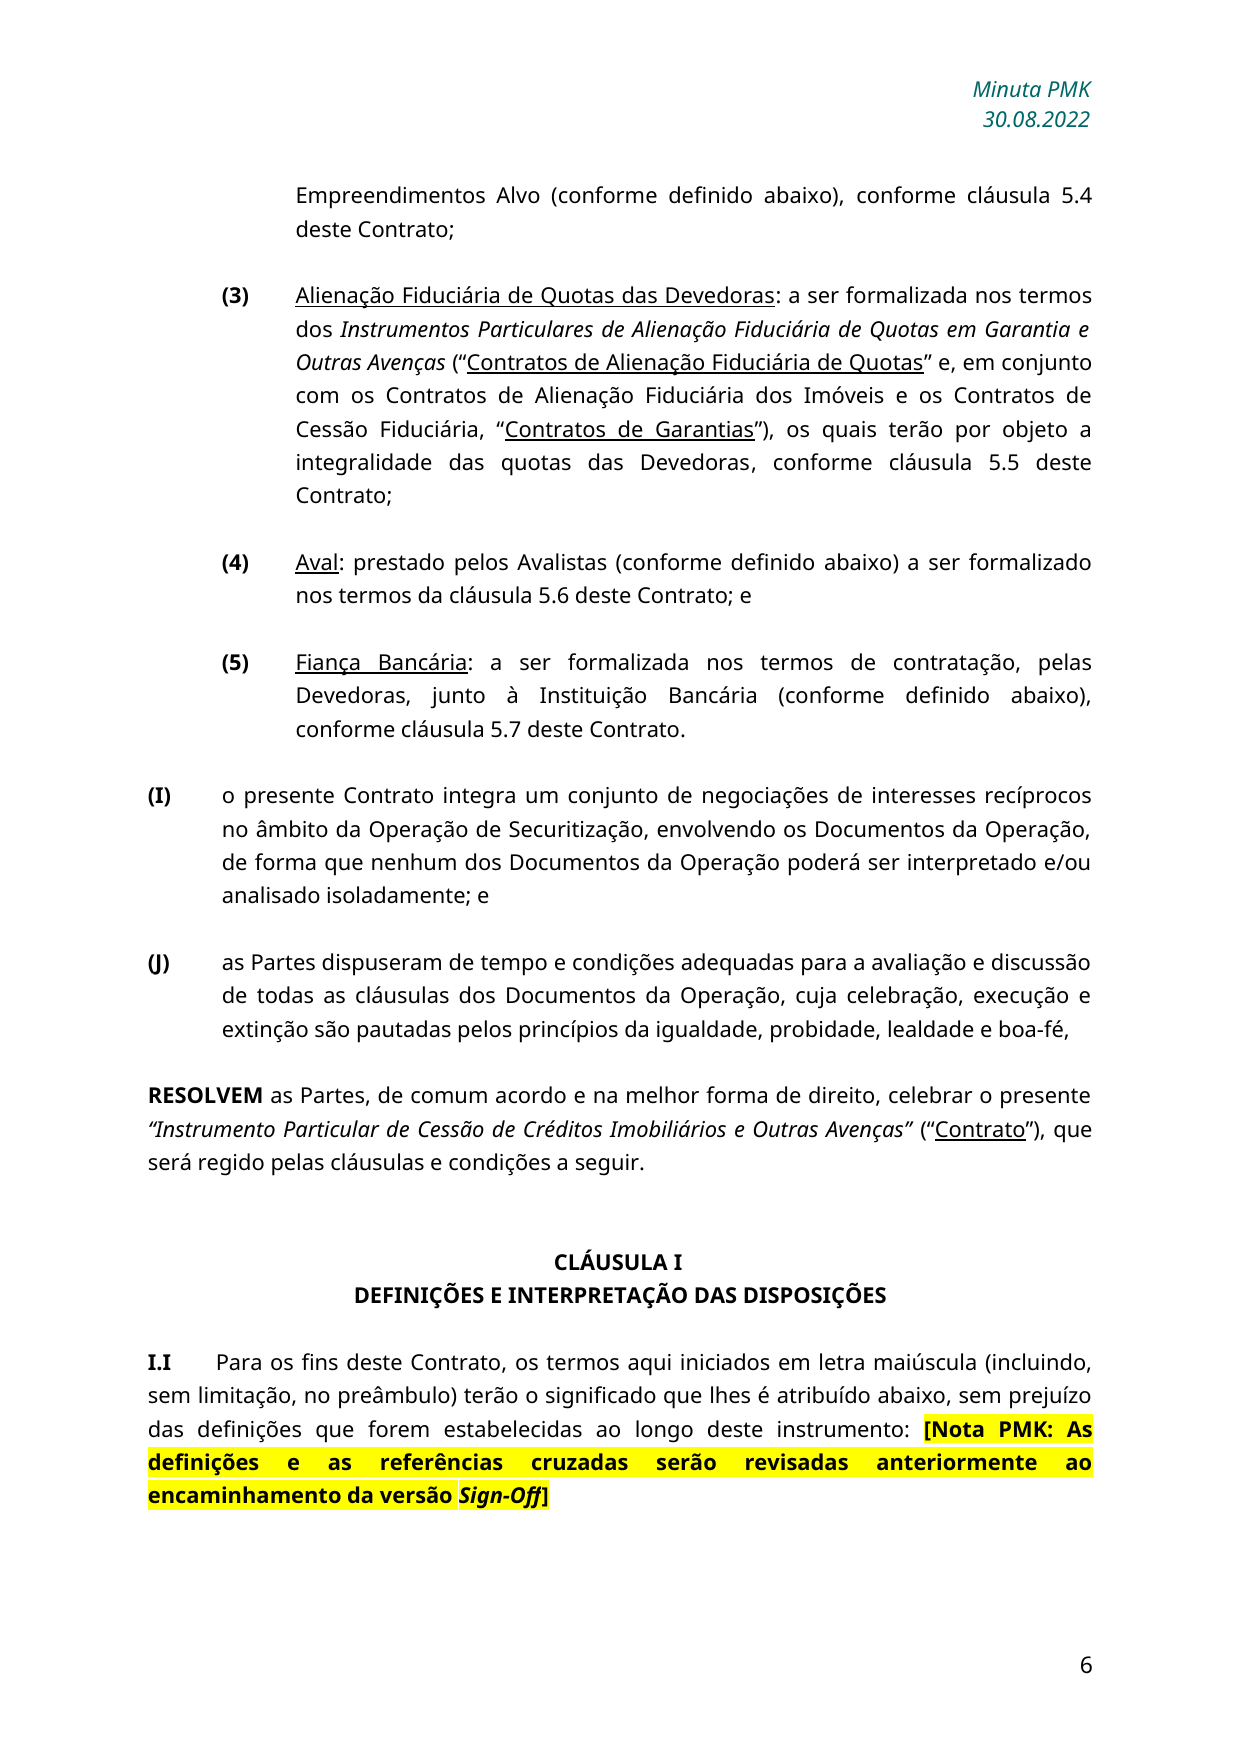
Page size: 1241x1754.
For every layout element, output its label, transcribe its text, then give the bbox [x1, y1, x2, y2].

list Para os fins deste Contrato, os termos aqui iniciados em letra maiúscula (incluindo, sem limitação, no preâmbulo) terão o significado que lhes é atribuído abaixo, sem prejuízo das definições que forem estabelecidas ao longo deste instrumento: [Nota PMK: As definições e as referências cruzadas serão revisadas anteriormente ao encaminhamento da versão Sign-Off] [148, 1477, 1093, 1511]
list o presente Contrato integra um conjunto de negociações de interesses recíprocos no âmbito da Operação de Securitização, envolvendo os Documentos da Operação, de forma que nenhum dos Documentos da Operação poderá ser interpretado e/ou analisado isoladamente; e [148, 777, 1092, 911]
list Alienação Fiduciária de Quotas das Devedoras: a ser formalizada nos termos dos Instrumentos Particulares de Alienação Fiduciária de Quotas em Garantia e Outras Avenças (“Contratos de Alienação Fiduciária de Quotas” e, em conjunto com os Contratos de Alienação Fiduciária dos Imóveis e os Contratos de Cessão Fiduciária, “Contratos de Garantias”), os quais terão por objeto a integralidade das quotas das Devedoras, conforme cláusula 5.5 deste Contrato; [222, 277, 1092, 511]
list Fiança Bancária: a ser formalizada nos termos de contratação, pelas Devedoras, junto à Instituição Bancária (conforme definido abaixo), conforme cláusula 5.7 deste Contrato. [222, 644, 1092, 744]
list as Partes dispuseram de tempo e condições adequadas para a avaliação e discussão de todas as cláusulas dos Documentos da Operação, cuja celebração, execução e extinção são pautadas pelos princípios da igualdade, probidade, lealdade e boa-fé, [148, 944, 1092, 1044]
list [222, 177, 1092, 244]
text RESOLVEM as Partes, de comum acordo e na melhor forma de direito, celebrar o presente “Instrumento Particular de Cessão de Créditos Imobiliários e Outras Avenças” (“Contrato”), que será regido pelas cláusulas e condições a seguir. [148, 1077, 1092, 1177]
list DEFINIÇÕES E INTERPRETAÇÃO DAS DISPOSIÇÕES [148, 1244, 1093, 1311]
list Para os fins deste Contrato, os termos aqui iniciados em letra maiúscula (incluindo, sem limitação, no preâmbulo) terão o significado que lhes é atribuído abaixo, sem prejuízo das definições que forem estabelecidas ao longo deste instrumento: [Nota PMK: As definições e as referências cruzadas serão revisadas anteriormente ao encaminhamento da versão Sign-Off] [148, 1344, 1093, 1447]
list Aval: prestado pelos Avalistas (conforme definido abaixo) a ser formalizado nos termos da cláusula 5.6 deste Contrato; e [222, 544, 1092, 611]
